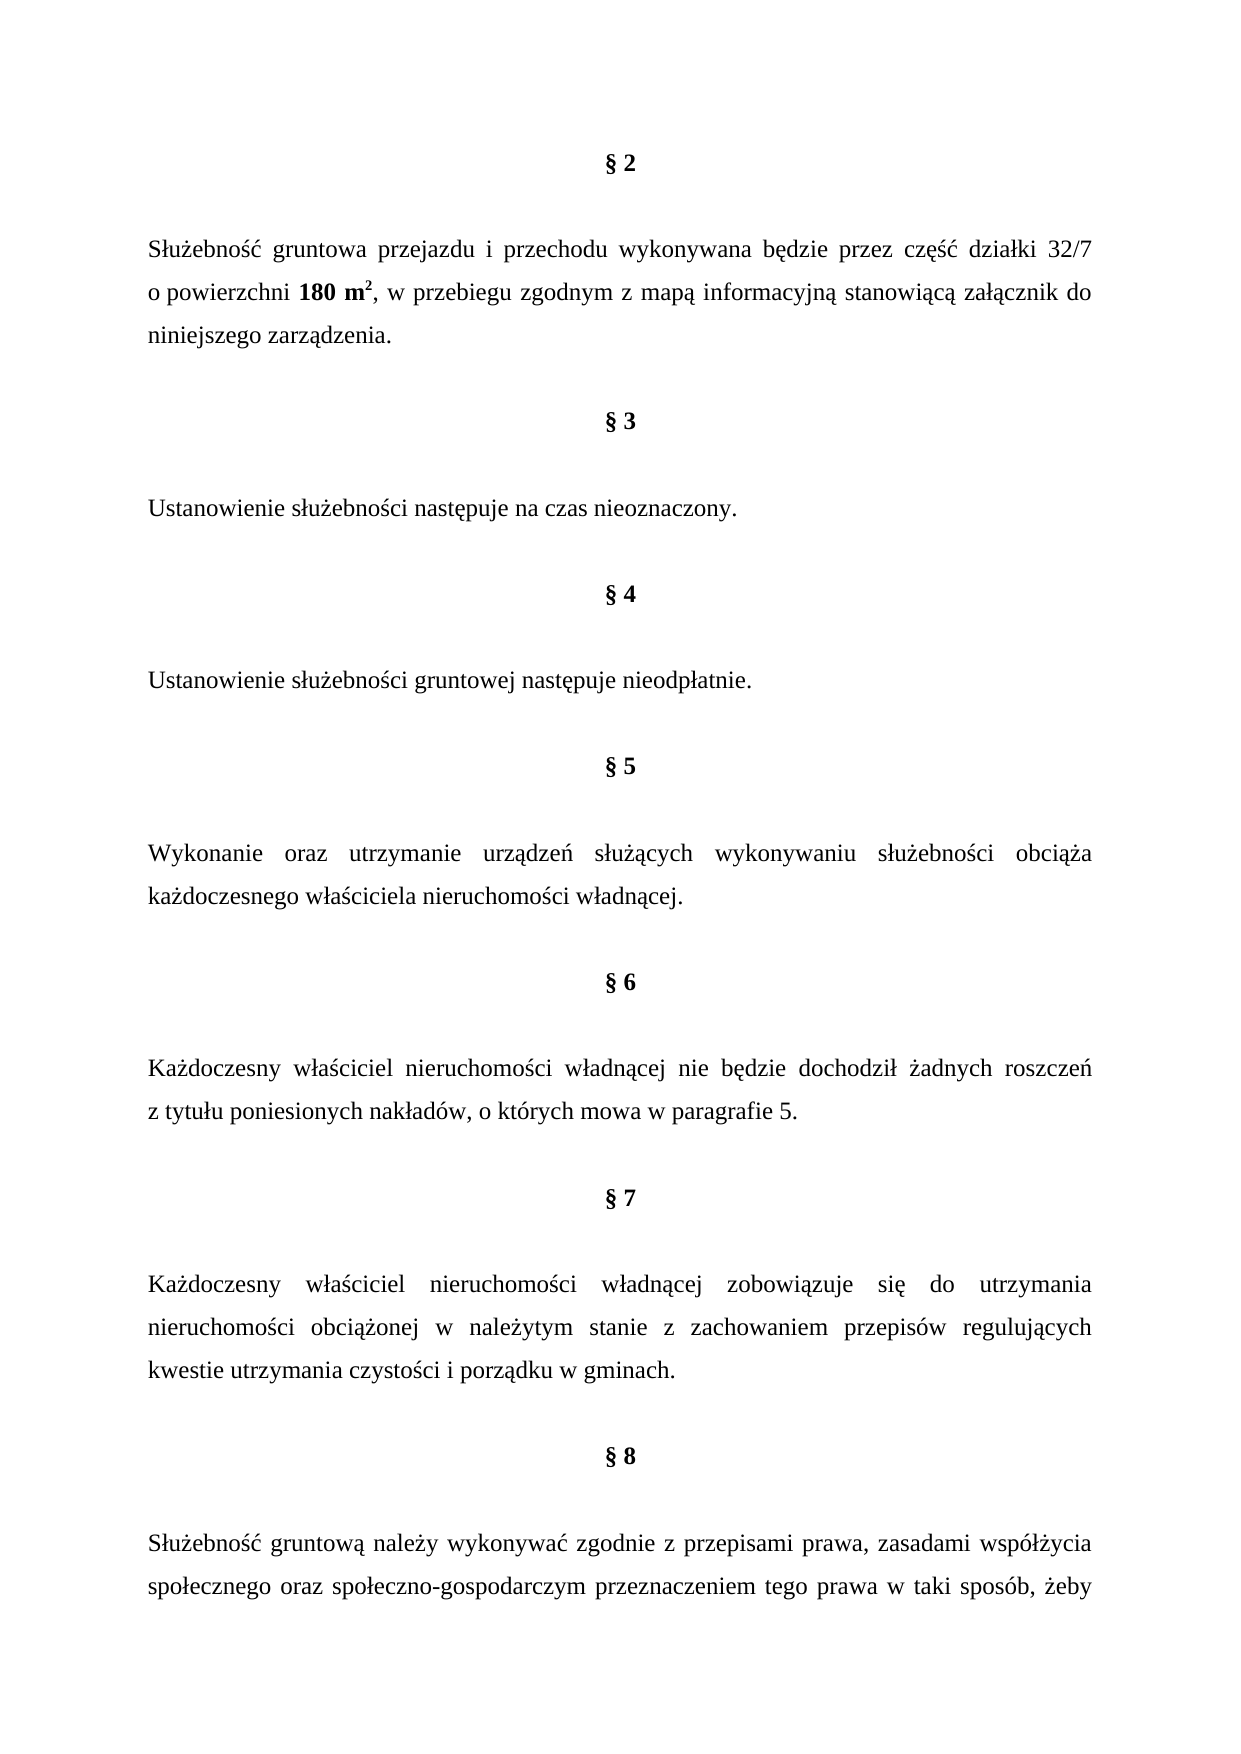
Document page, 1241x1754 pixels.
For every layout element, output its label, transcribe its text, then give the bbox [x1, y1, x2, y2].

text Wykonanie oraz utrzymanie urządzeń służących wykonywaniu służebności obciąża każdoczesnego właściciela nieruchomości władnącej. [148, 838, 1093, 909]
text Ustanowienie służebności następuje na czas nieoznaczony. [148, 493, 1093, 521]
text § 5 [148, 751, 1093, 780]
text § 8 [148, 1441, 1093, 1470]
text § 2 [148, 148, 1093, 176]
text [148, 1528, 1093, 1599]
text Ustanowienie służebności gruntowej następuje nieodpłatnie. [148, 665, 1093, 694]
text Każdoczesny właściciel nieruchomości władnącej nie będzie dochodził żadnych roszczeń z tytułu poniesionych nakładów, o których mowa w paragrafie 5. [148, 1053, 1093, 1125]
text Służebność gruntowa przejazdu i przechodu wykonywana będzie przez część działki 32/7 o powierzchni 180 m2, w przebiegu zgodnym z mapą informacyjną stanowiącą załącznik do niniejszego zarządzenia. [148, 234, 1093, 349]
text § 4 [148, 579, 1093, 608]
text Każdoczesny właściciel nieruchomości władnącej zobowiązuje się do utrzymania nieruchomości obciążonej w należytym stanie z zachowaniem przepisów regulujących kwestie utrzymania czystości i porządku w gminach. [148, 1269, 1093, 1384]
text § 6 [148, 967, 1093, 996]
text § 3 [148, 406, 1093, 435]
text § 7 [148, 1183, 1093, 1211]
